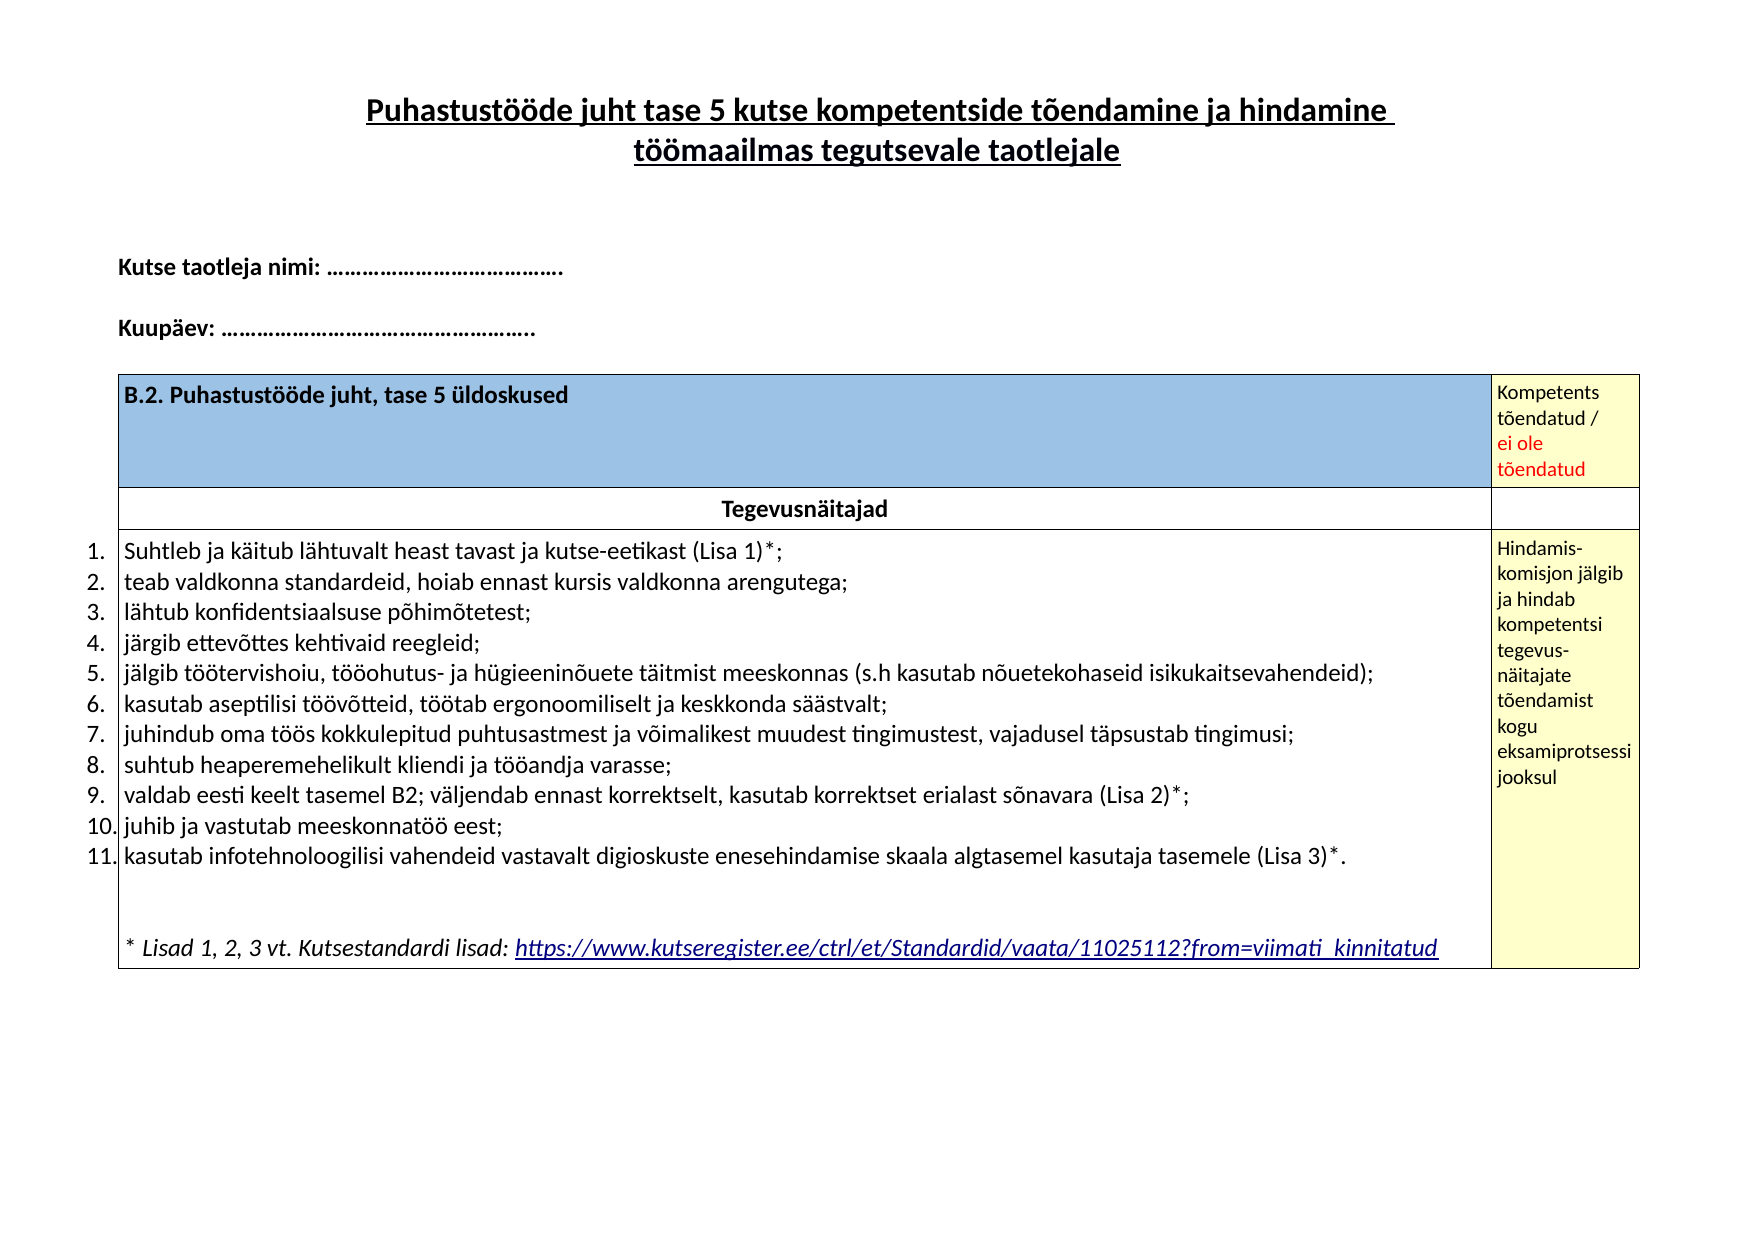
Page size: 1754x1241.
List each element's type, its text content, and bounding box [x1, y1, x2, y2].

text Kuupäev: …………………………………………….. [118, 313, 1636, 343]
table_cell Suhtleb ja käitub lähtuvalt heast tavast ja kutse-eetikast (Lisa 1)*; teab valdkonna standardeid, hoiab ennast kursis valdkonna arengutega; lähtub konfidentsiaalsuse põhimõtetest; järgib ettevõttes kehtivaid reegleid; jälgib töötervishoiu, tööohutus- ja hügieeninõuete täitmist meeskonnas (s.h kasutab nõuetekohaseid isikukaitsevahendeid); kasutab aseptilisi töövõtteid, töötab ergonoomiliselt ja keskkonda säästvalt; juhindub oma töös kokkulepitud puhtusastmest ja võimalikest muudest tingimustest, vajadusel täpsustab tingimusi; suhtub heaperemehelikult kliendi ja tööandja varasse; valdab eesti keelt tasemel B2; väljendab ennast korrektselt, kasutab korrektset erialast sõnavara (Lisa 2)*; juhib ja vastutab meeskonnatöö eest; kasutab infotehnoloogilisi vahendeid vastavalt digioskuste enesehindamise skaala algtasemel kasutaja tasemele (Lisa 3)*. * Lisad 1, 2, 3 vt. Kutsestandardi lisad: https://www.kutseregister.ee/ctrl/et/Standardid/vaata/11025112?from=viimati_kinnitatud [119, 530, 1491, 968]
table_cell Tegevusnäitajad [119, 488, 1491, 529]
table_header Kompetents tõendatud / ei ole tõendatud [1492, 375, 1639, 487]
text Kutse taotleja nimi: …………………………………. [118, 252, 1636, 282]
text Puhastustööde juht tase 5 kutse kompetentside tõendamine ja hindamine [118, 89, 1636, 129]
text töömaailmas tegutsevale taotlejale [118, 129, 1636, 170]
table_cell [1492, 488, 1639, 529]
table_cell Hindamiskomisjon jälgib ja hindab kompetentsi tegevusnäitajate tõendamist kogu eksamiprotsessi jooksul [1492, 530, 1639, 968]
table_header B.2. Puhastustööde juht, tase 5 üldoskused [119, 375, 1491, 487]
